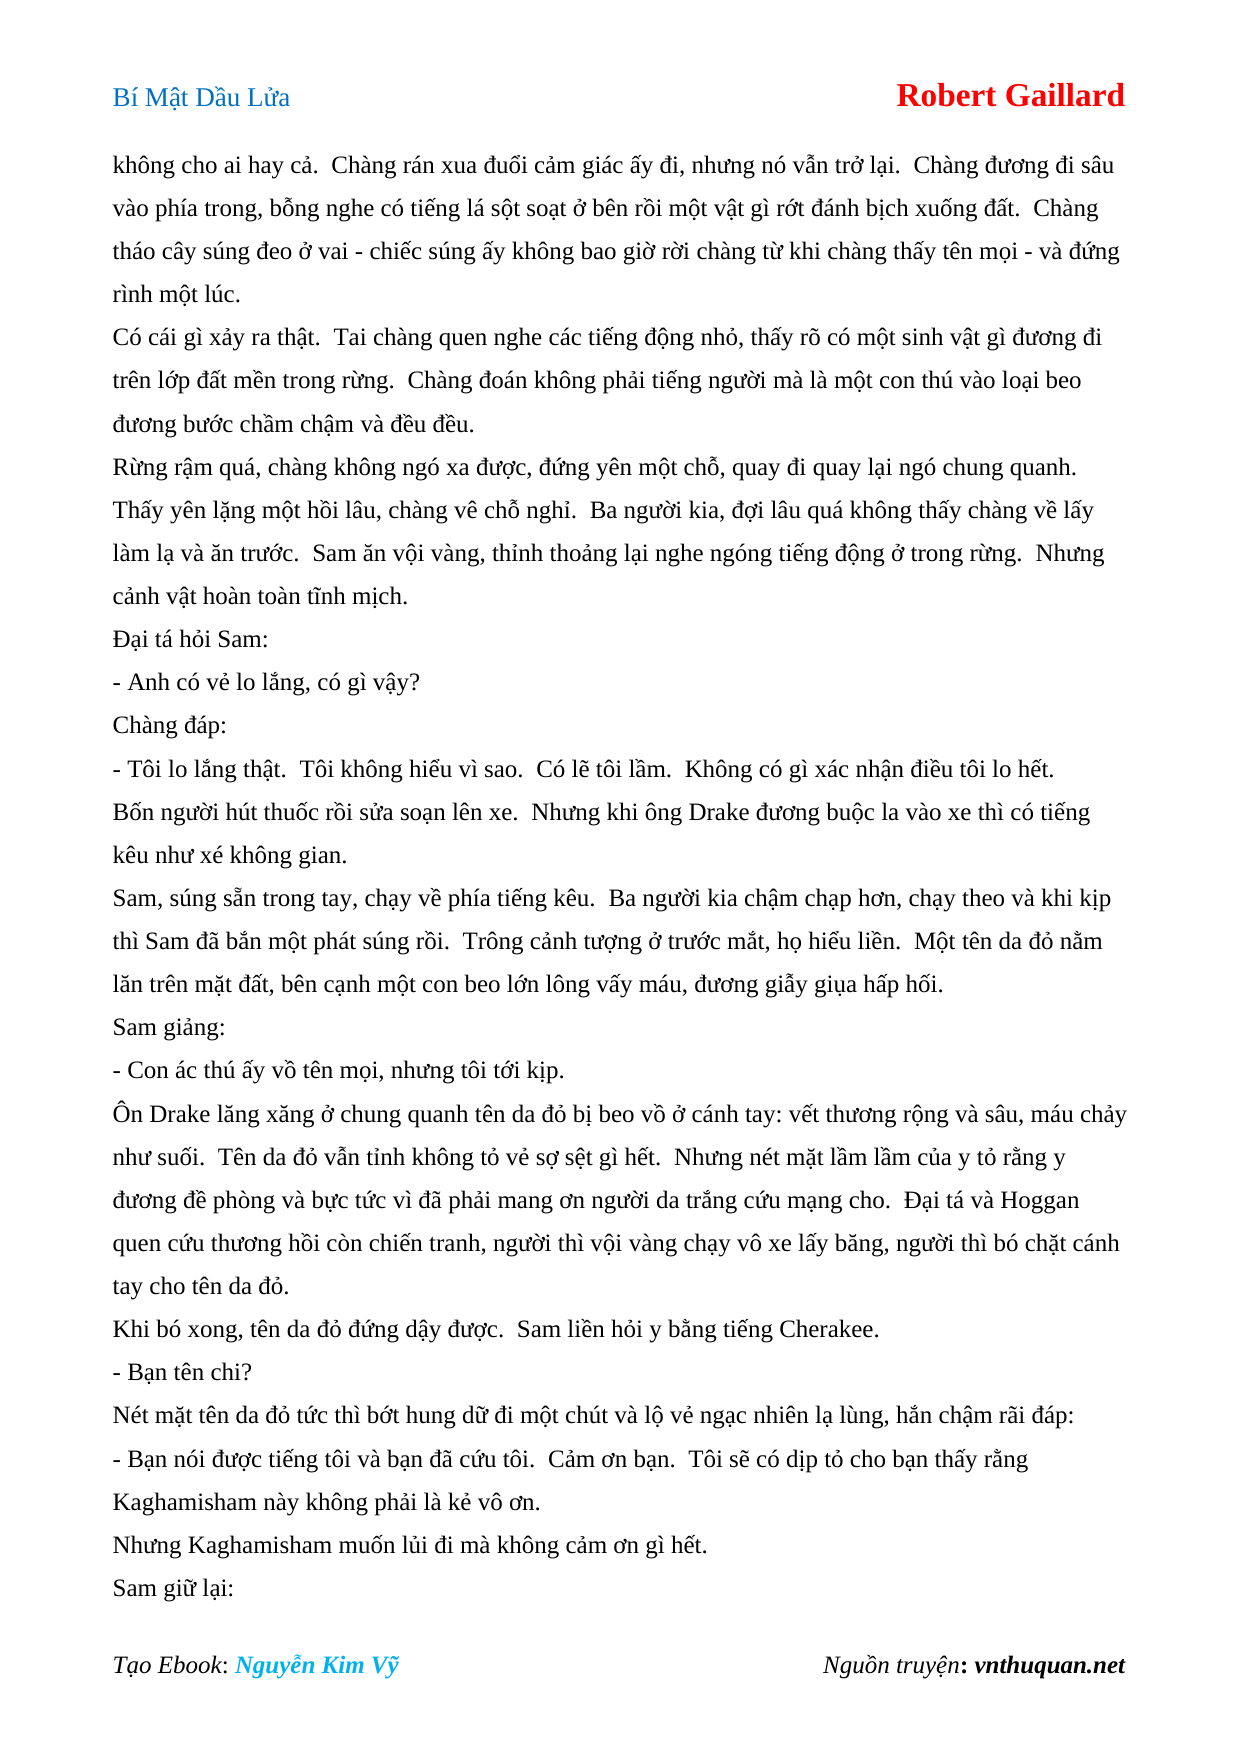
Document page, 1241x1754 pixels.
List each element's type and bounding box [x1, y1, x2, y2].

text [112, 150, 1128, 1602]
